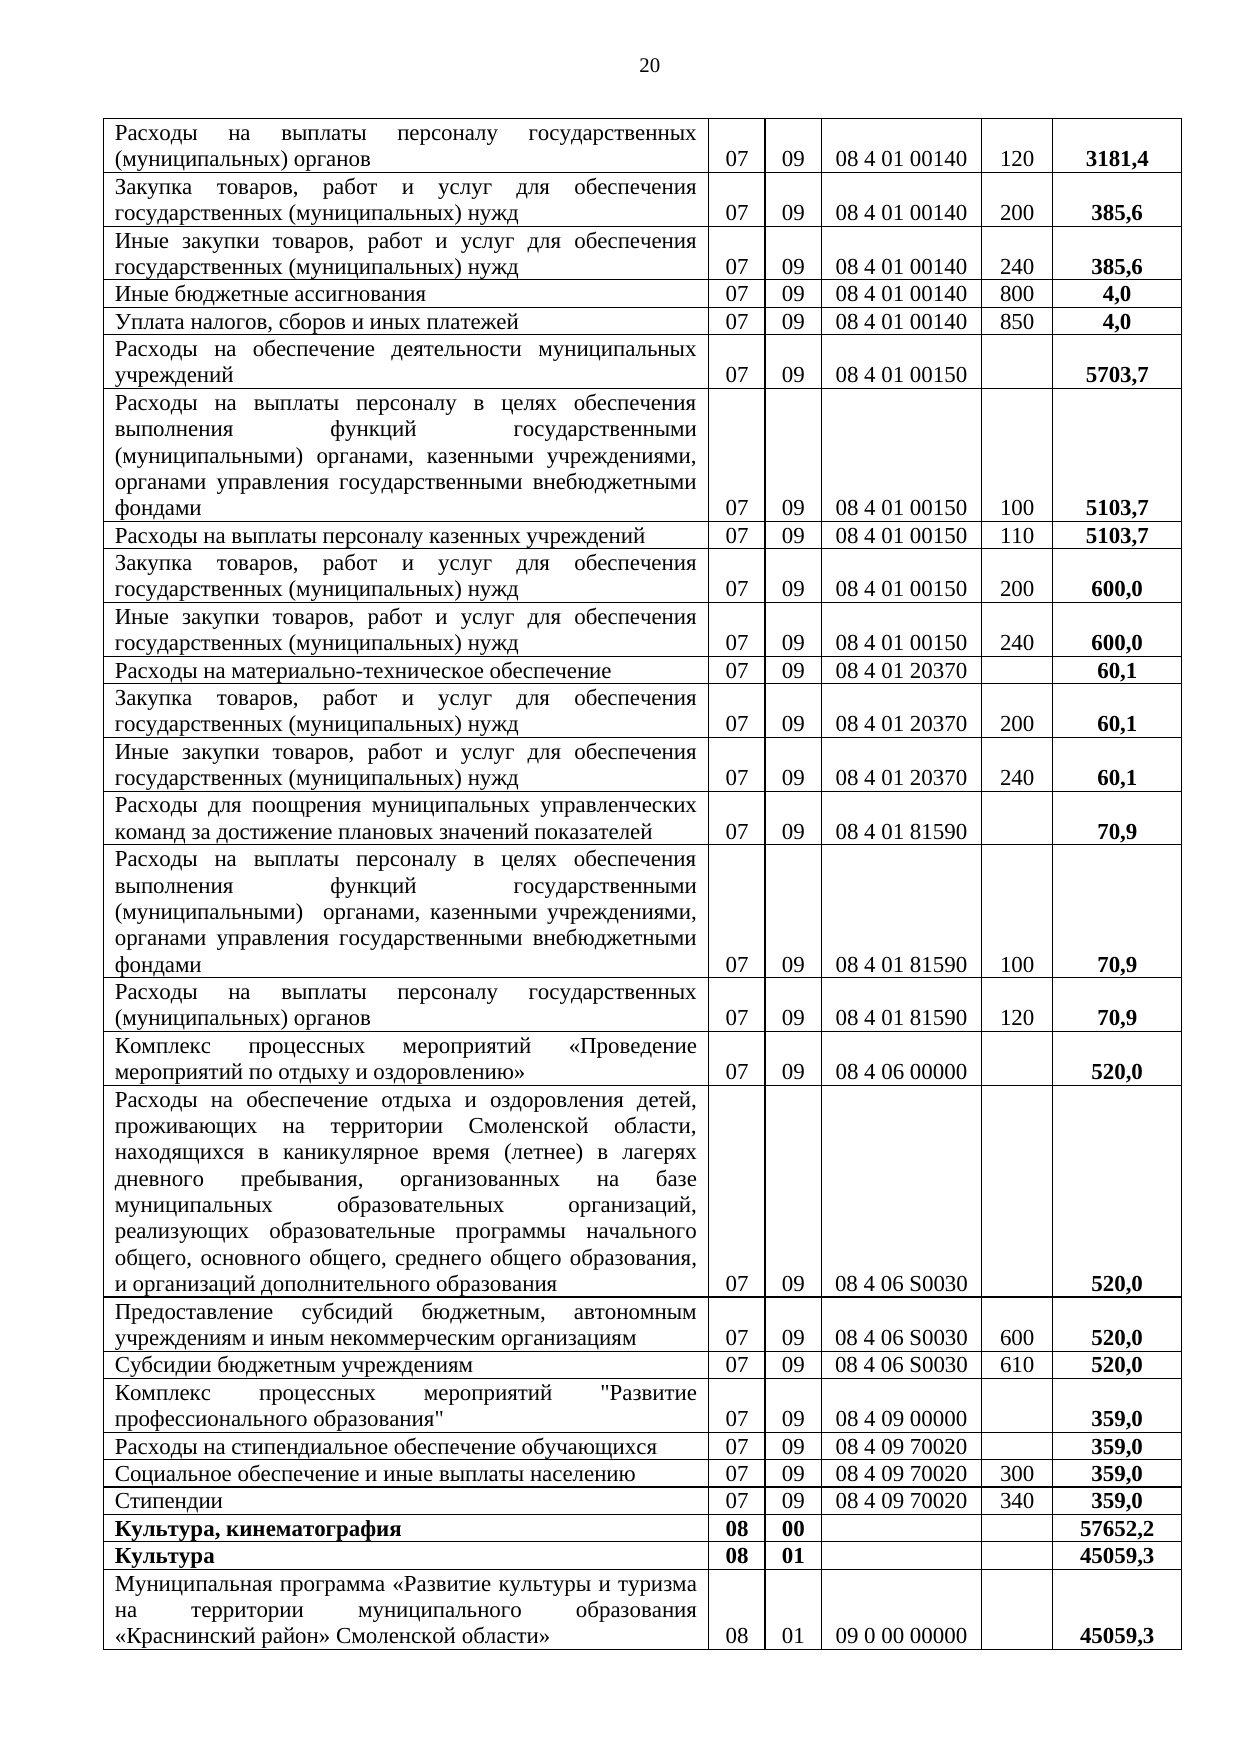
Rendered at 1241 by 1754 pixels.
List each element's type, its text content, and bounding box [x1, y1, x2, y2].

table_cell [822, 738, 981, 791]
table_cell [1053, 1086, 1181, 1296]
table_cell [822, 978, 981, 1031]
table_cell 09 [766, 603, 821, 656]
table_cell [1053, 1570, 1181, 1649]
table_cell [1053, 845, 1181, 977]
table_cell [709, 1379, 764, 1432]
table_cell 08 4 01 00140 [822, 173, 981, 226]
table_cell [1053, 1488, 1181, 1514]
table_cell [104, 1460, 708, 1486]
table_cell 07 [709, 173, 764, 226]
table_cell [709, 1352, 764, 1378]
table_cell 200 [982, 549, 1052, 602]
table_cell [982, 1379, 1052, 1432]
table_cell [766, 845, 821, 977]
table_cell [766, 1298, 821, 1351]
table_cell [982, 335, 1052, 388]
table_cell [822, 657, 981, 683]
table_cell 600,0 [1053, 603, 1181, 656]
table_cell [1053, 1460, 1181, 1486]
table_cell Уплата налогов, сборов и иных платежей [104, 308, 708, 334]
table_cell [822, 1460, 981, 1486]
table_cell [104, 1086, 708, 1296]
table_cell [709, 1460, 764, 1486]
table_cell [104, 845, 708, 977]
table_cell 08 4 01 00150 [822, 389, 981, 521]
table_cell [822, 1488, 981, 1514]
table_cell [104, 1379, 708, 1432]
table_cell Расходы на выплаты персоналу казенных учреждений [104, 522, 708, 548]
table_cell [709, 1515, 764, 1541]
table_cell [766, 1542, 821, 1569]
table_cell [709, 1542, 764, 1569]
table_cell Расходы на выплаты персоналу государственных (муниципальных) органов [104, 119, 708, 172]
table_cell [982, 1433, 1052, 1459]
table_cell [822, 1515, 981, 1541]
table_cell 850 [982, 308, 1052, 334]
table_cell 240 [982, 603, 1052, 656]
table_cell 07 [709, 657, 764, 683]
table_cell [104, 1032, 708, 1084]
table_cell 09 [766, 227, 821, 279]
table_cell 5103,7 [1053, 389, 1181, 521]
table_cell Закупка товаров, работ и услуг для обеспечения государственных (муниципальных) нужд [104, 173, 708, 226]
table_cell 07 [709, 280, 764, 307]
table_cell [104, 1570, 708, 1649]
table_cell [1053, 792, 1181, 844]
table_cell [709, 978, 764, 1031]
table_cell 07 [709, 119, 764, 172]
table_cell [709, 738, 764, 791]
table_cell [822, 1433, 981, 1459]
table_cell 09 [766, 173, 821, 226]
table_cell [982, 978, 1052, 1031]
table_cell Расходы на обеспечение деятельности муниципальных учреждений [104, 335, 708, 388]
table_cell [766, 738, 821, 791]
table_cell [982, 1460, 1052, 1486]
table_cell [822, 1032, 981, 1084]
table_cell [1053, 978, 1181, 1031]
table_cell 385,6 [1053, 173, 1181, 226]
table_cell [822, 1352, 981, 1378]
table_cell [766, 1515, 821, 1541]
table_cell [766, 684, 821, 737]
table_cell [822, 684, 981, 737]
table_cell Иные бюджетные ассигнования [104, 280, 708, 307]
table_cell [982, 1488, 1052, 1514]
table_cell 09 [766, 335, 821, 388]
table_cell 07 [709, 549, 764, 602]
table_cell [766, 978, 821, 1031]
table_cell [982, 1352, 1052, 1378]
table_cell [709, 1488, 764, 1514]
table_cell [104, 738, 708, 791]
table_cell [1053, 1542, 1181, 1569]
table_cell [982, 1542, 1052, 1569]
table_cell 08 4 01 00150 [822, 603, 981, 656]
table_cell 600,0 [1053, 549, 1181, 602]
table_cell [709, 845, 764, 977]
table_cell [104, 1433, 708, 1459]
table_cell 120 [982, 119, 1052, 172]
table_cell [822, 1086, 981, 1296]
table_cell 09 [766, 280, 821, 307]
table_cell 5703,7 [1053, 335, 1181, 388]
table_cell 09 [766, 119, 821, 172]
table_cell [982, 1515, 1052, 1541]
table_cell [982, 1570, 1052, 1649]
table_cell Иные закупки товаров, работ и услуг для обеспечения государственных (муниципальных) нужд [104, 603, 708, 656]
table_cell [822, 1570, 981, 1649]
table_cell 09 [766, 522, 821, 548]
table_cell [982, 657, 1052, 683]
table_cell 07 [709, 603, 764, 656]
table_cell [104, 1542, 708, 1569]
table_cell 07 [709, 522, 764, 548]
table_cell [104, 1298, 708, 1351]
table_cell 4,0 [1053, 280, 1181, 307]
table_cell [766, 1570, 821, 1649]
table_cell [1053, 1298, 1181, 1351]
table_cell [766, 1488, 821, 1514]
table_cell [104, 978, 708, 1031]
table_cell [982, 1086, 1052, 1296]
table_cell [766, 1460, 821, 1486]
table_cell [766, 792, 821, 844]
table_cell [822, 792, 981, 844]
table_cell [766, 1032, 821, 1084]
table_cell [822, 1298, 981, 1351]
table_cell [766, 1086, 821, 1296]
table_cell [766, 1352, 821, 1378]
table_cell 09 [766, 549, 821, 602]
table_cell 800 [982, 280, 1052, 307]
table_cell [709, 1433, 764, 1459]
table_cell 240 [982, 227, 1052, 279]
table_cell Иные закупки товаров, работ и услуг для обеспечения государственных (муниципальных) нужд [104, 227, 708, 279]
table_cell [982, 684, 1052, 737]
table_cell 08 4 01 00140 [822, 280, 981, 307]
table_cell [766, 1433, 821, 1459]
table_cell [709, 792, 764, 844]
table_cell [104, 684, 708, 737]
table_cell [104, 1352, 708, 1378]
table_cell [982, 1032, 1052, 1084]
table_cell 110 [982, 522, 1052, 548]
table_cell Расходы на материально-техническое обеспечение [104, 657, 708, 683]
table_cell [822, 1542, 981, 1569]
table_cell 08 4 01 00150 [822, 335, 981, 388]
table_cell Закупка товаров, работ и услуг для обеспечения государственных (муниципальных) нужд [104, 549, 708, 602]
table_cell 07 [709, 227, 764, 279]
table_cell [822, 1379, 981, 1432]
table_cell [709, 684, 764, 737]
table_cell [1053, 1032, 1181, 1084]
table_cell 08 4 01 00140 [822, 227, 981, 279]
table_cell 08 4 01 00150 [822, 549, 981, 602]
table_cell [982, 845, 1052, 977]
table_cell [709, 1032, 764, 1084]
table_cell 100 [982, 389, 1052, 521]
table_cell 07 [709, 335, 764, 388]
table_cell 385,6 [1053, 227, 1181, 279]
table_cell 08 4 01 00140 [822, 119, 981, 172]
table_cell 07 [709, 308, 764, 334]
table_cell 09 [766, 657, 821, 683]
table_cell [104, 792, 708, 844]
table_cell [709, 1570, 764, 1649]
table_cell 08 4 01 00150 [822, 522, 981, 548]
table_cell 4,0 [1053, 308, 1181, 334]
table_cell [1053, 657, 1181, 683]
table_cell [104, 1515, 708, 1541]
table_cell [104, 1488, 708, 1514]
table_cell 3181,4 [1053, 119, 1181, 172]
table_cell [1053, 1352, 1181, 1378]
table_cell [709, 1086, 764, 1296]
table_cell 5103,7 [1053, 522, 1181, 548]
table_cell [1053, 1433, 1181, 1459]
table_cell 200 [982, 173, 1052, 226]
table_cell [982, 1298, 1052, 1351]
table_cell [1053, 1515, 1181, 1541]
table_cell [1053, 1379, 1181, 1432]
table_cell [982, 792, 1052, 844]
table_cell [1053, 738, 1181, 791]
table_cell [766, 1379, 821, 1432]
table_cell 07 [709, 389, 764, 521]
table_cell 09 [766, 308, 821, 334]
table_cell 08 4 01 00140 [822, 308, 981, 334]
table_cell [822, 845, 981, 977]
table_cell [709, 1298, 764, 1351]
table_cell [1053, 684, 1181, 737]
table_cell 09 [766, 389, 821, 521]
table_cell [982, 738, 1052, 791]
